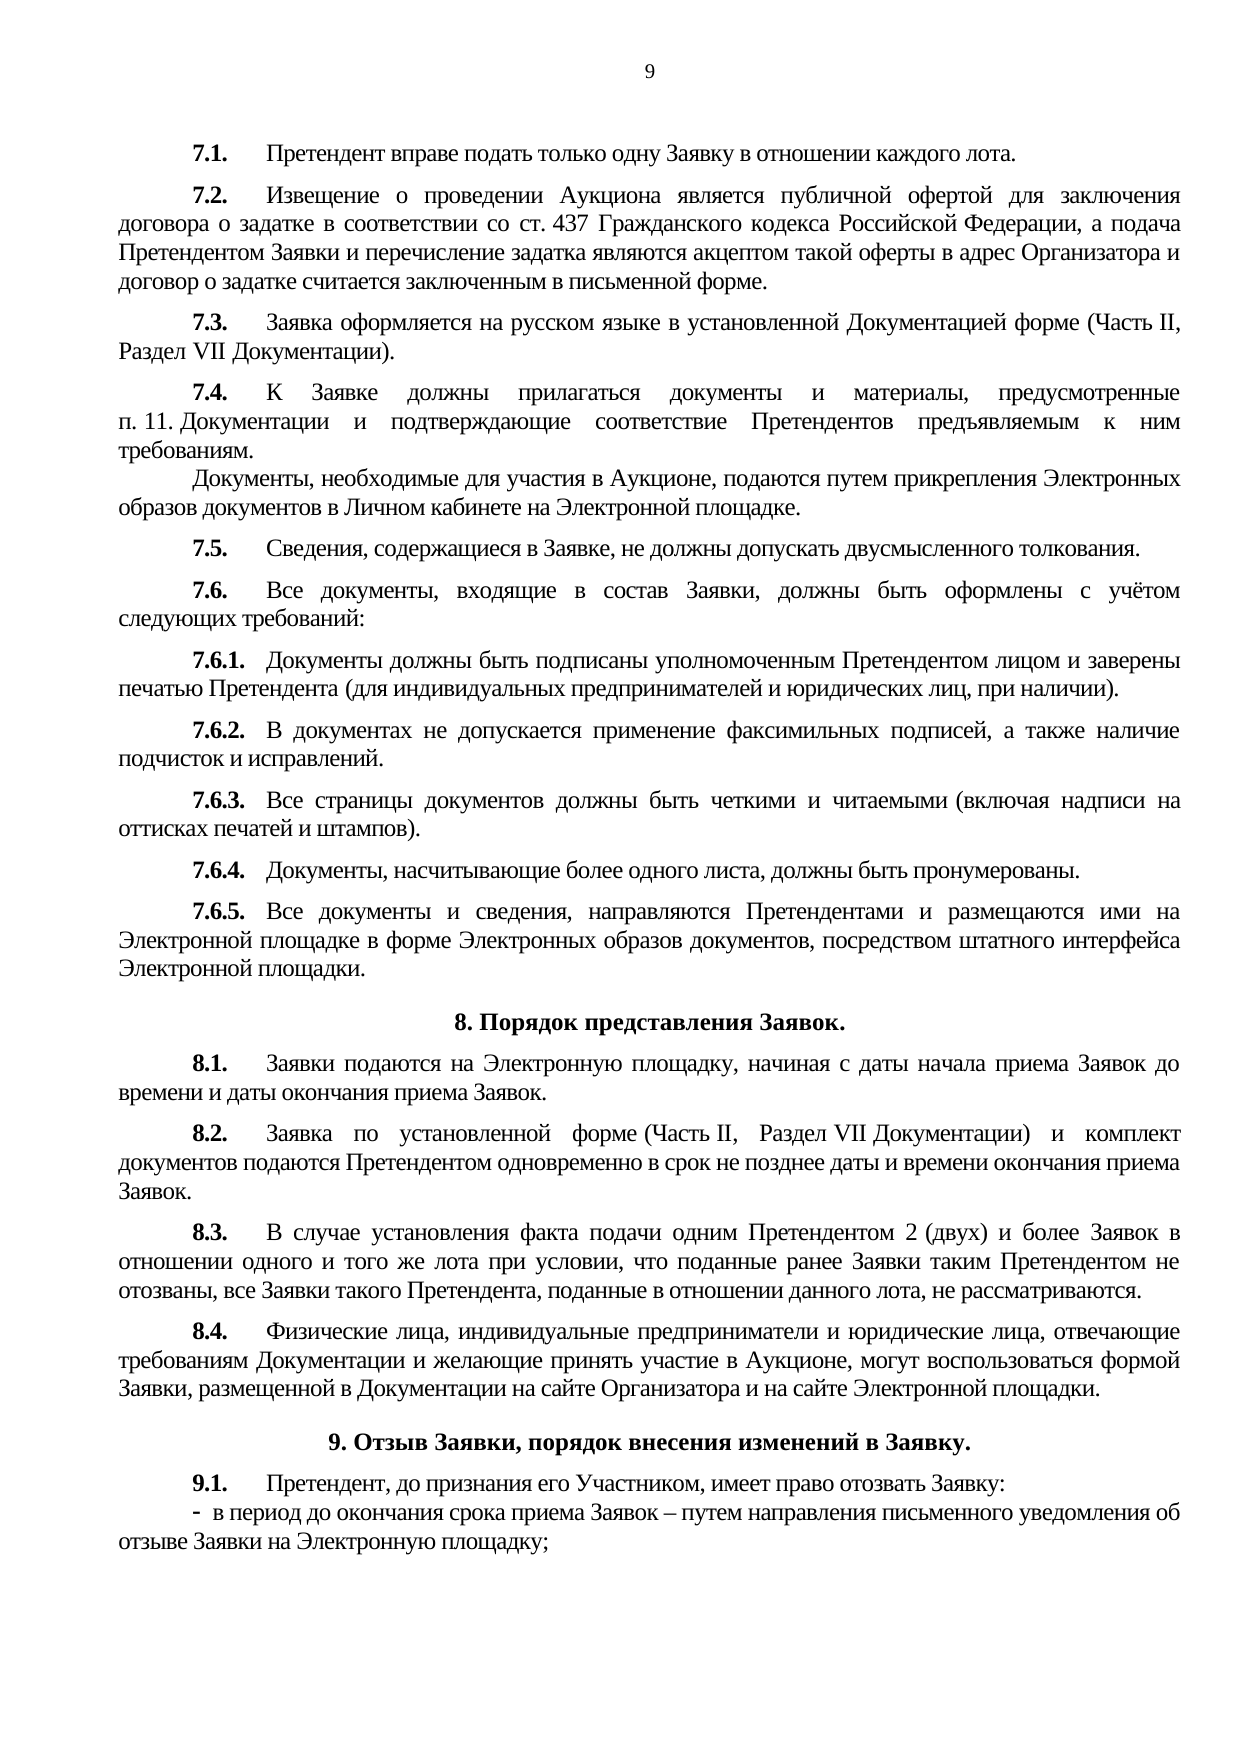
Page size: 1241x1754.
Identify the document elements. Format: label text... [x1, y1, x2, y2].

list Заявки подаются на Электронную площадку, начиная с даты начала приема Заявок до времени и даты окончания приема Заявок. [118, 1048, 1181, 1106]
list Документы, насчитывающие более одного листа, должны быть пронумерованы. [118, 855, 1181, 883]
list Претендент, до признания его Участником, имеет право отозвать Заявку: [118, 1468, 1181, 1497]
list Отзыв Заявки, порядок внесения изменений в Заявку. [118, 1427, 1181, 1456]
list Претендент вправе подать только одну Заявку в отношении каждого лота. [118, 138, 1181, 167]
list Заявка по установленной форме (Часть II, Раздел VII Документации) и комплект документов подаются Претендентом одновременно в срок не позднее даты и времени окончания приема Заявок. [118, 1118, 1181, 1205]
list В документах не допускается применение факсимильных подписей, а также наличие подчисток и исправлений. [118, 715, 1181, 772]
list Заявка оформляется на русском языке в установленной Документацией форме (Часть II, Раздел VII Документации). [118, 307, 1181, 365]
list Извещение о проведении Аукциона является публичной офертой для заключения договора о задатке в соответствии со ст. 437 Гражданского кодекса Российской Федерации, а подача Претендентом Заявки и перечисление задатка являются акцептом такой оферты в адрес Организатора и договор о задатке считается заключенным в письменной форме. [118, 180, 1181, 295]
list К Заявке должны прилагаться документы и материалы, предусмотренные п. 11. Документации и подтверждающие соответствие Претендентов предъявляемым к ним требованиям. [118, 377, 1181, 463]
list Все документы и сведения, направляются Претендентами и размещаются ими на Электронной площадке в форме Электронных образов документов, посредством штатного интерфейса Электронной площадки. [118, 896, 1181, 982]
list Порядок представления Заявок. [118, 1007, 1181, 1036]
list В случае установления факта подачи одним Претендентом 2 (двух) и более Заявок в отношении одного и того же лота при условии, что поданные ранее Заявки таким Претендентом не отозваны, все Заявки такого Претендента, поданные в отношении данного лота, не рассматриваются. [118, 1217, 1181, 1303]
list Физические лица, индивидуальные предприниматели и юридические лица, отвечающие требованиям Документации и желающие принять участие в Аукционе, могут воспользоваться формой Заявки, размещенной в Документации на сайте Организатора и на сайте Электронной площадки. [118, 1316, 1181, 1402]
text Документы, необходимые для участия в Аукционе, подаются путем прикрепления Электронных образов документов в Личном кабинете на Электронной площадке. [118, 463, 1181, 521]
list Все документы, входящие в состав Заявки, должны быть оформлены с учётом следующих требований: [118, 575, 1181, 632]
list Сведения, содержащиеся в Заявке, не должны допускать двусмысленного толкования. [118, 533, 1181, 562]
list Все страницы документов должны быть четкими и читаемыми (включая надписи на оттисках печатей и штампов). [118, 785, 1181, 842]
list в период до окончания срока приема Заявок – путем направления письменного уведомления об отзыве Заявки на Электронную площадку; [118, 1497, 1181, 1555]
list Документы должны быть подписаны уполномоченным Претендентом лицом и заверены печатью Претендента (для индивидуальных предпринимателей и юридических лиц, при наличии). [118, 645, 1181, 702]
